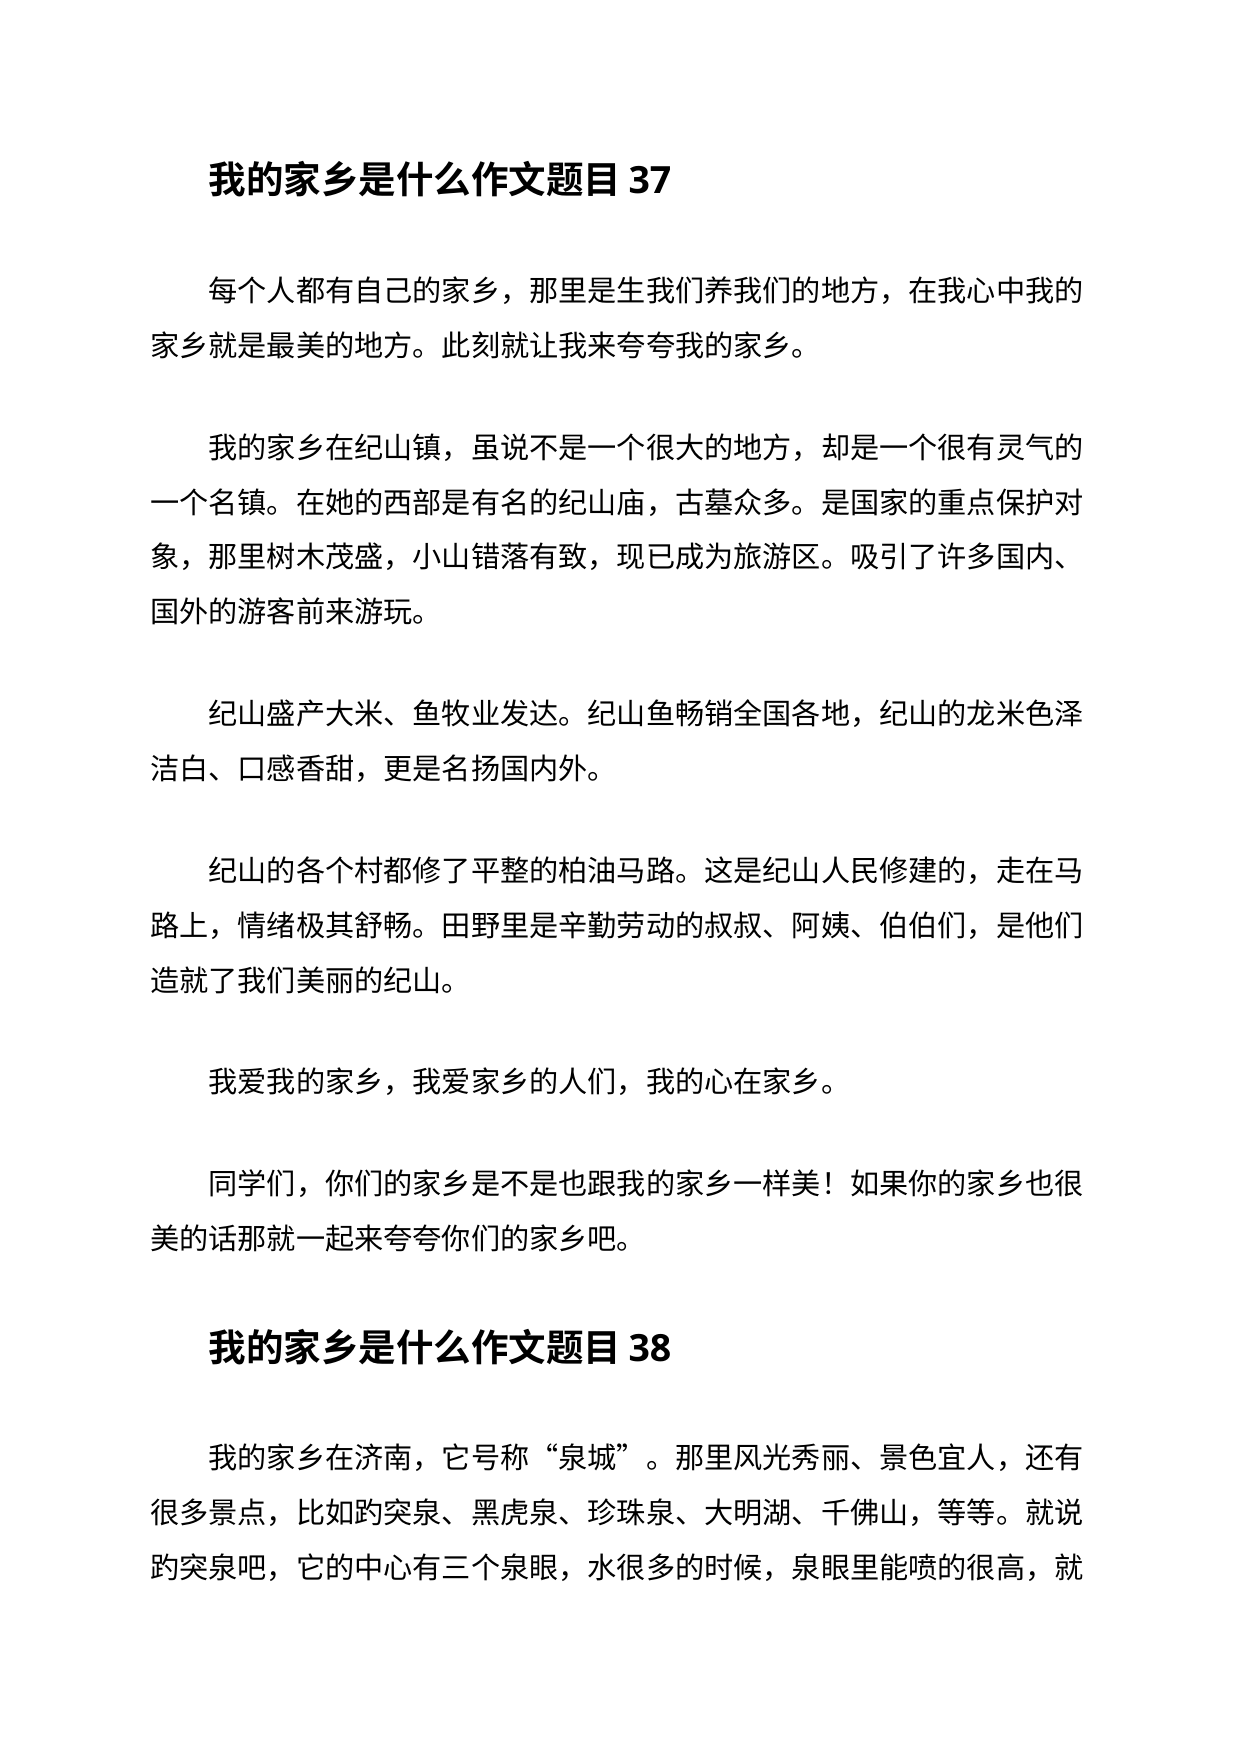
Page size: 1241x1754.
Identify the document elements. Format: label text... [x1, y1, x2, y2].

text 我爱我的家乡，我爱家乡的人们，我的心在家乡。 [150, 1059, 1090, 1101]
text 纪山的各个村都修了平整的柏油马路。这是纪山人民修建的，走在马路上，情绪极其舒畅。田野里是辛勤劳动的叔叔、阿姨、伯伯们，是他们造就了我们美丽的纪山。 [150, 847, 1090, 999]
text 我的家乡是什么作文题目37 [150, 150, 1090, 204]
text 每个人都有自己的家乡，那里是生我们养我们的地方，在我心中我的家乡就是最美的地方。此刻就让我来夸夸我的家乡。 [150, 268, 1090, 365]
text 我的家乡在纪山镇，虽说不是一个很大的地方，却是一个很有灵气的一个名镇。在她的西部是有名的纪山庙，古墓众多。是国家的重点保护对象，那里树木茂盛，小山错落有致，现已成为旅游区。吸引了许多国内、国外的游客前来游玩。 [150, 424, 1090, 631]
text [150, 1435, 1090, 1587]
text 我的家乡是什么作文题目38 [150, 1317, 1090, 1372]
text 纪山盛产大米、鱼牧业发达。纪山鱼畅销全国各地，纪山的龙米色泽洁白、口感香甜，更是名扬国内外。 [150, 691, 1090, 788]
text 同学们，你们的家乡是不是也跟我的家乡一样美！如果你的家乡也很美的话那就一起来夸夸你们的家乡吧。 [150, 1161, 1090, 1258]
